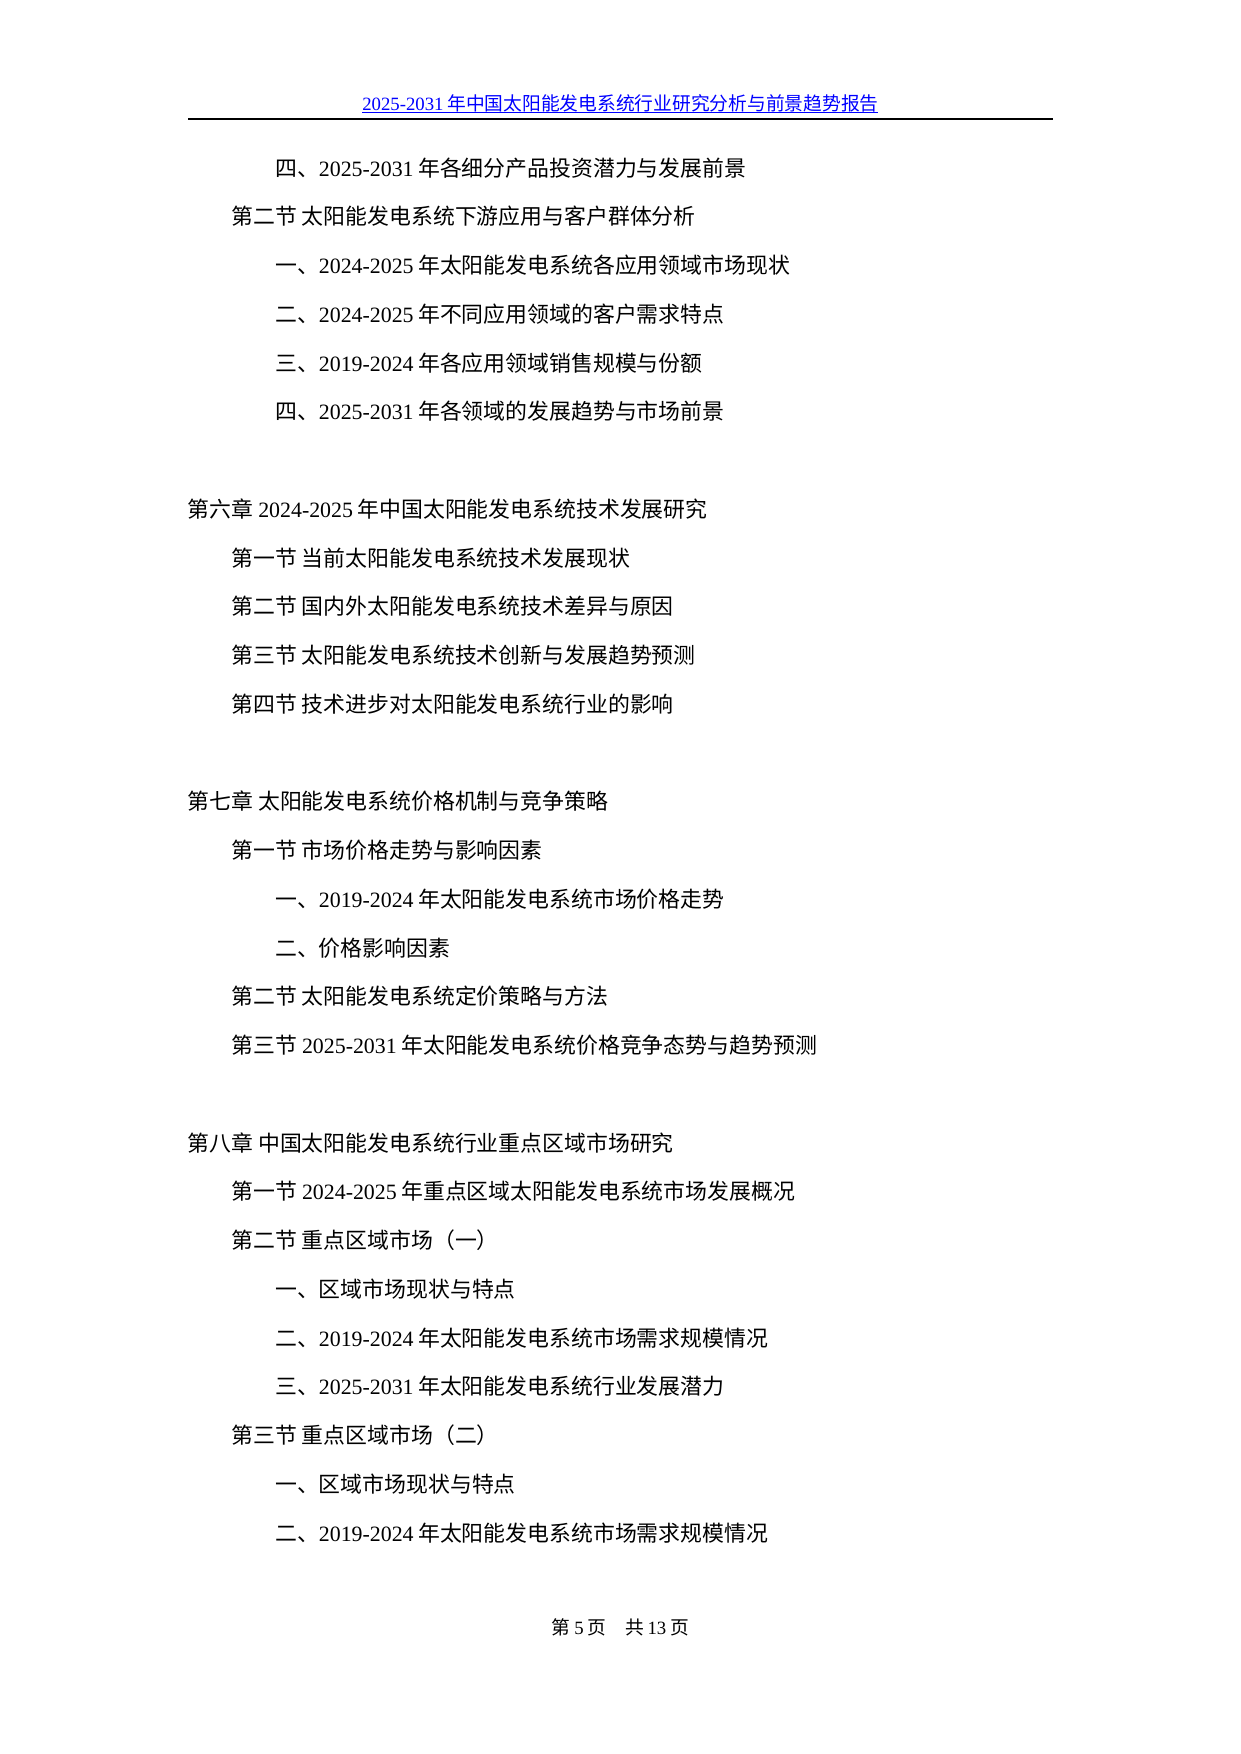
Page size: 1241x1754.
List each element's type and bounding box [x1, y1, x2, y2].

text [187, 150, 1053, 1548]
